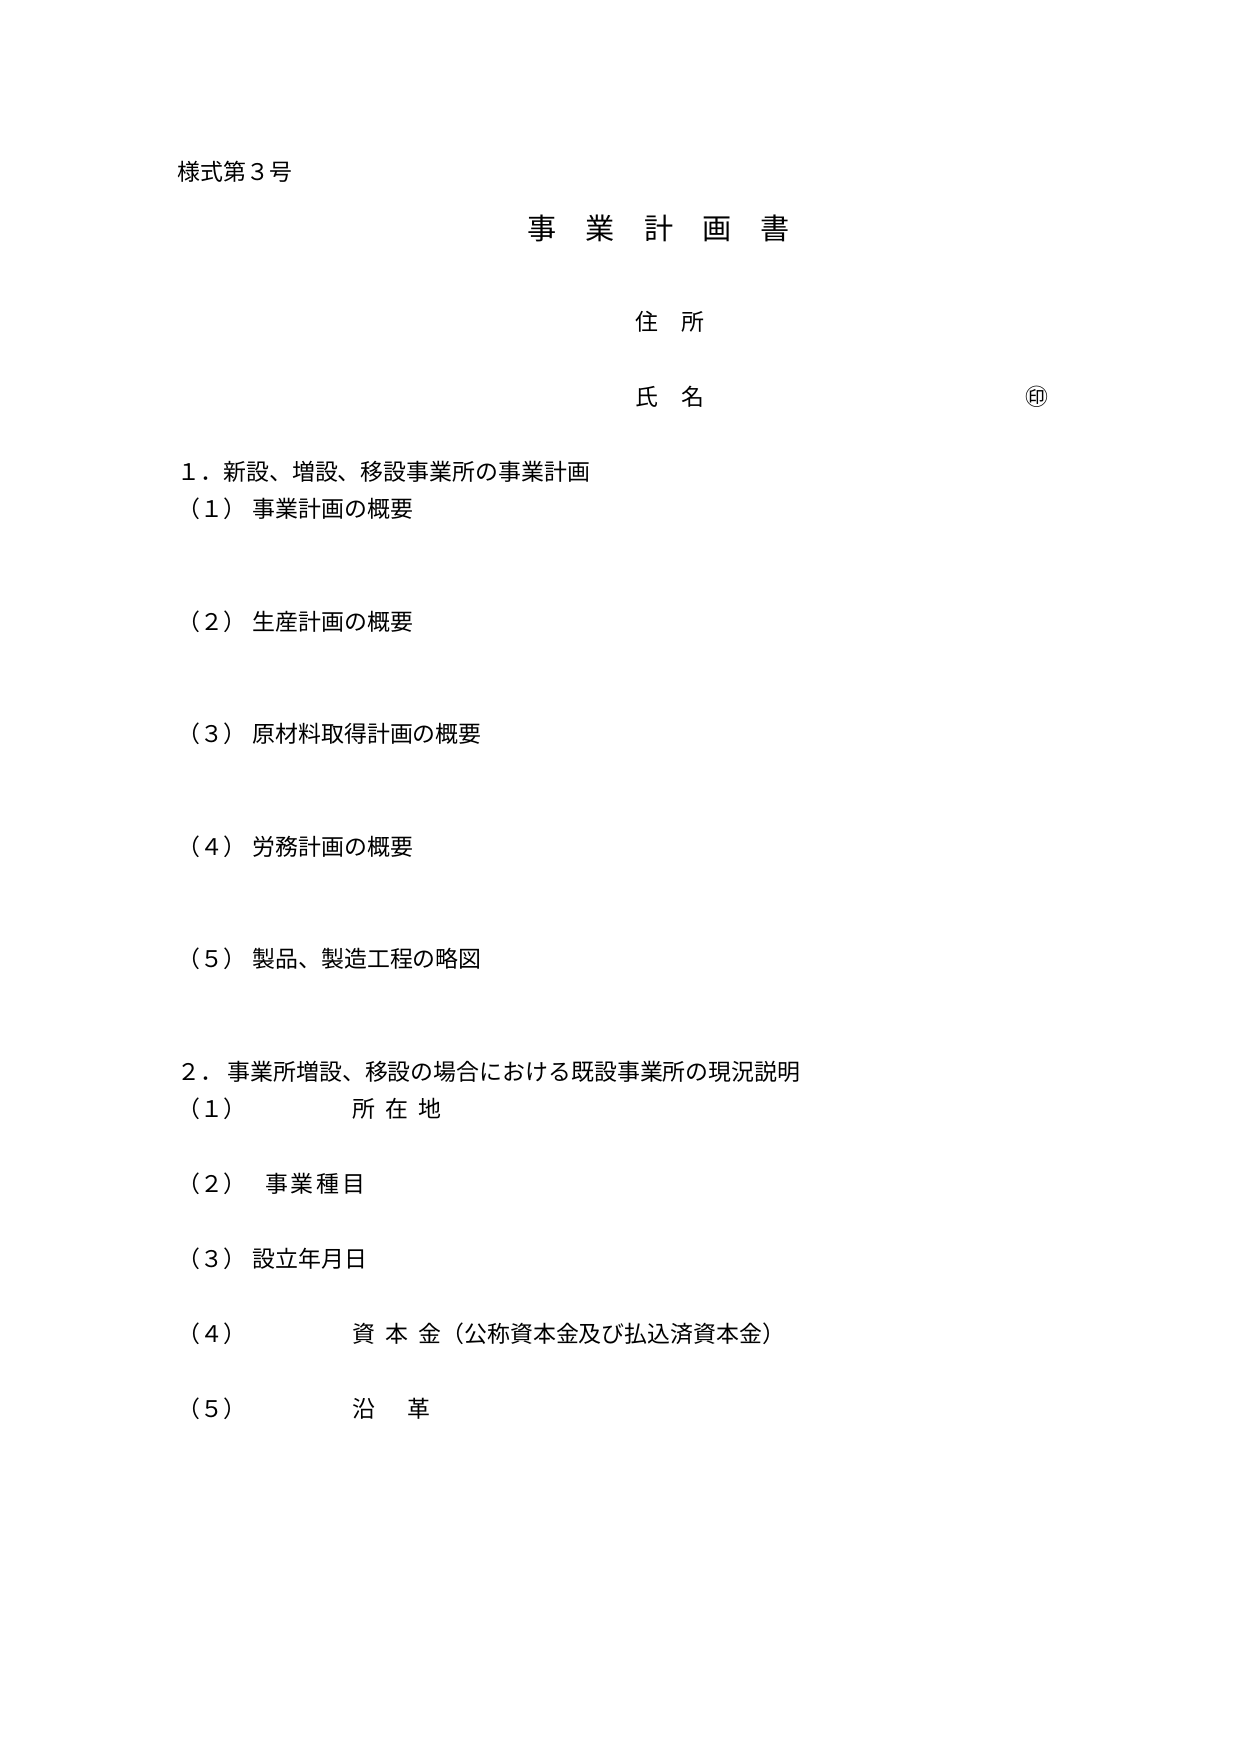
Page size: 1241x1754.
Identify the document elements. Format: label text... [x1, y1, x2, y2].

text １．新設、増設、移設事業所の事業計画 [177, 452, 1092, 489]
text 様式第３号 [177, 152, 1092, 189]
list 製品、製造工程の略図 [177, 939, 1092, 977]
list 設立年月日 [177, 1239, 1092, 1277]
list 労務計画の概要 [177, 827, 1092, 864]
list 事業計画の概要 [177, 489, 1092, 527]
list 原材料取得計画の概要 [177, 714, 1092, 752]
list 生産計画の概要 [177, 602, 1092, 639]
list 事業種目 [177, 1164, 1092, 1202]
text 住 所 [177, 302, 1092, 339]
list 沿革 [177, 1389, 1092, 1427]
list 資本金（公称資本金及び払込済資本金） [177, 1314, 1092, 1352]
list 所在地 [177, 1089, 1092, 1127]
list 事業所増設、移設の場合における既設事業所の現況説明 [177, 1052, 1092, 1089]
text 氏 名 ㊞ [177, 377, 1092, 414]
text 事 業 計 画 書 [177, 189, 1092, 264]
